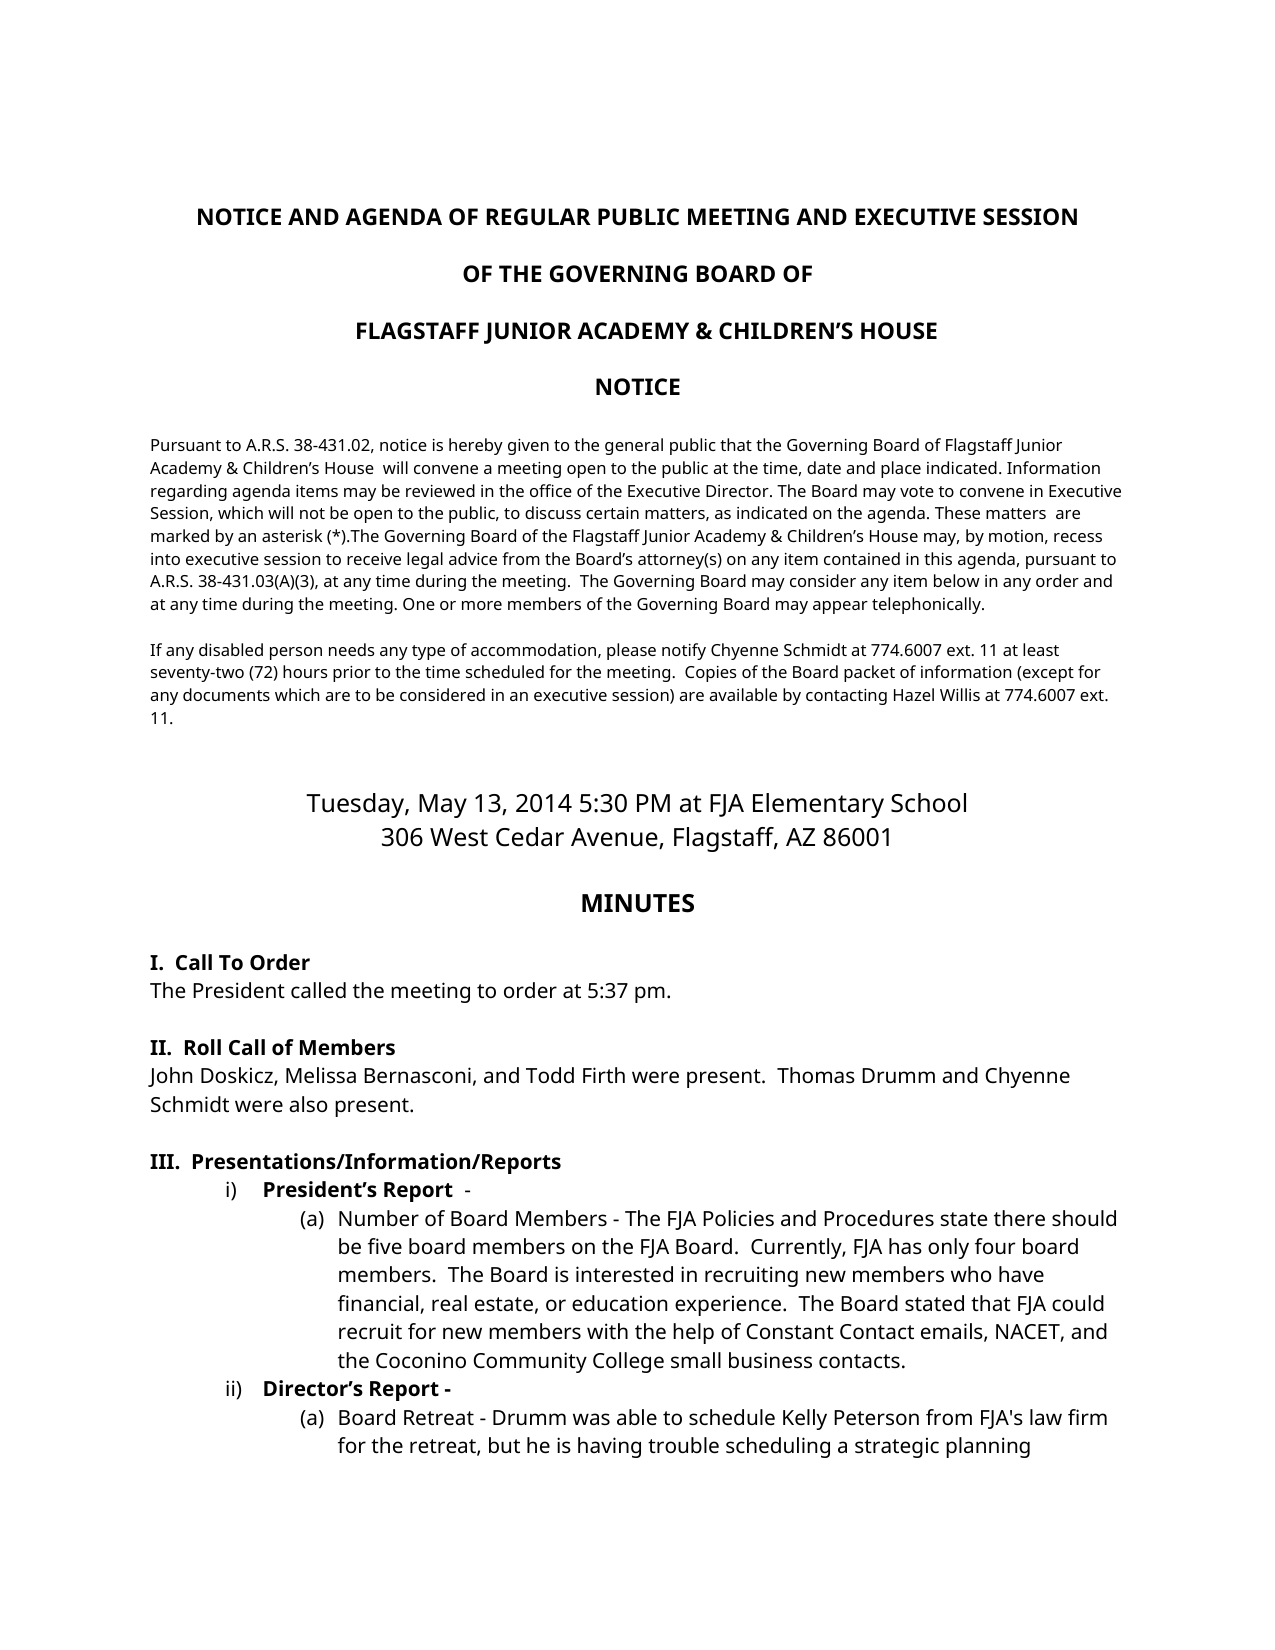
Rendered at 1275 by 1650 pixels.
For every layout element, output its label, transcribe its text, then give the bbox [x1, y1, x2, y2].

text The President called the meeting to order at 5:37 pm. [150, 976, 1125, 1004]
text NOTICE [150, 371, 1125, 403]
text I. Call To Order [150, 948, 1125, 976]
text John Doskicz, Melissa Bernasconi, and Todd Firth were present. Thomas Drumm and Chyenne Schmidt were also present. [150, 1061, 1125, 1118]
text Tuesday, May 13, 2014 5:30 PM at FJA Elementary School [150, 786, 1125, 820]
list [300, 1403, 1125, 1459]
text 306 West Cedar Avenue, Flagstaff, AZ 86001 [150, 820, 1125, 854]
text III. Presentations/Information/Reports [150, 1147, 1125, 1175]
text OF THE GOVERNING BOARD OF [150, 258, 1125, 289]
text MINUTES [150, 885, 1125, 919]
text II. Roll Call of Members [150, 1033, 1125, 1061]
list Director’s Report - [225, 1374, 1125, 1403]
list President’s Report - [225, 1175, 1125, 1204]
text Pursuant to A.R.S. 38-431.02, notice is hereby given to the general public that the Governing Board of Flagstaff Junior Academy & Children’s House will convene a meeting open to the public at the time, date and place indicated. Information regarding agenda items may be reviewed in the office of the Executive Director. The Board may vote to convene in Executive Session, which will not be open to the public, to discuss certain matters, as indicated on the agenda. These matters are marked by an asterisk (*).The Governing Board of the Flagstaff Junior Academy & Children’s House may, by motion, recess into executive session to receive legal advice from the Board’s attorney(s) on any item contained in this agenda, pursuant to A.R.S. 38-431.03(A)(3), at any time during the meeting. The Governing Board may consider any item below in any order and at any time during the meeting. One or more members of the Governing Board may appear telephonically. [150, 434, 1125, 616]
text If any disabled person needs any type of accommodation, please notify Chyenne Schmidt at 774.6007 ext. 11 at least seventy-two (72) hours prior to the time scheduled for the meeting. Copies of the Board packet of information (except for any documents which are to be considered in an executive session) are available by contacting Hazel Willis at 774.6007 ext. 11. [150, 638, 1125, 729]
list Number of Board Members - The FJA Policies and Procedures state there should be five board members on the FJA Board. Currently, FJA has only four board members. The Board is interested in recruiting new members who have financial, real estate, or education experience. The Board stated that FJA could recruit for new members with the help of Constant Contact emails, NACET, and the Coconino Community College small business contacts. [300, 1204, 1125, 1374]
text FLAGSTAFF JUNIOR ACADEMY & CHILDREN’S HOUSE [150, 314, 1125, 346]
text NOTICE AND AGENDA OF REGULAR PUBLIC MEETING AND EXECUTIVE SESSION [150, 201, 1125, 232]
